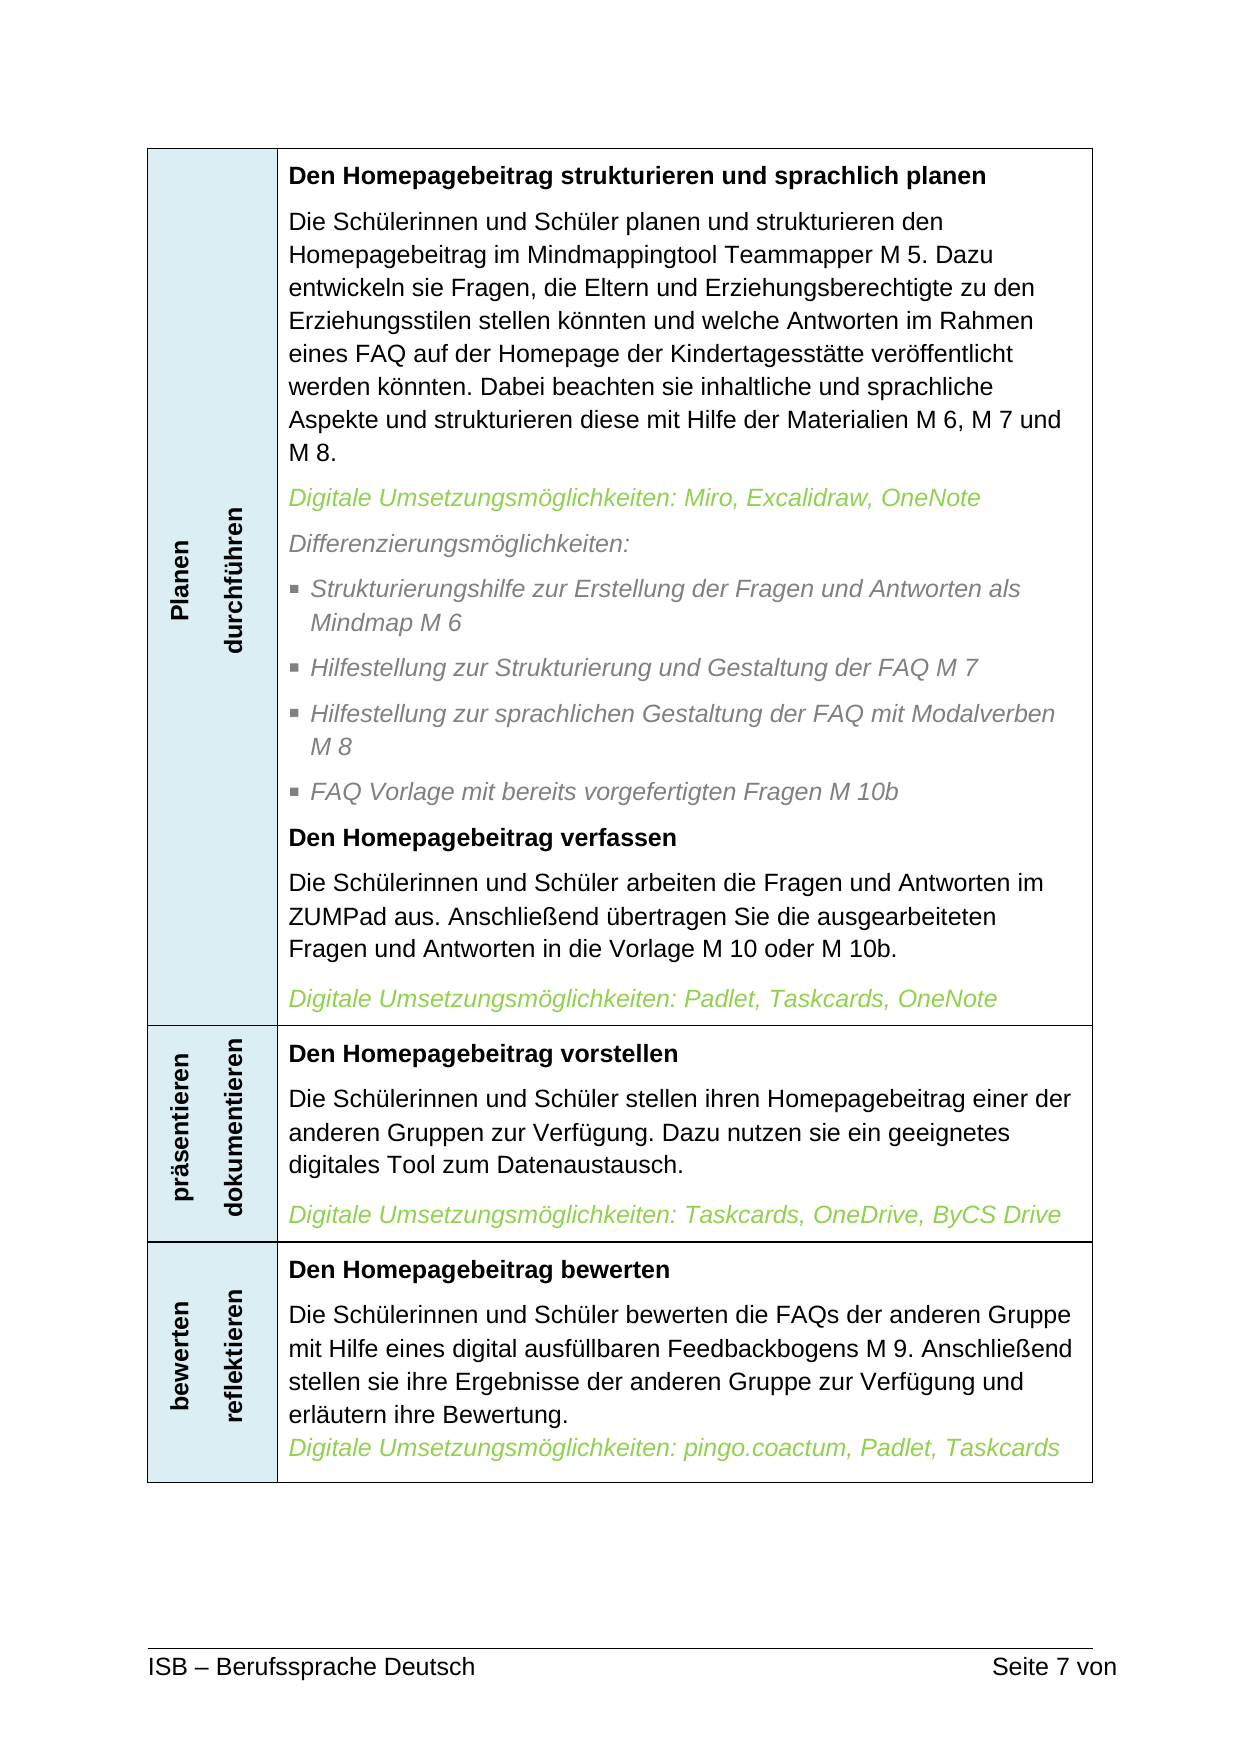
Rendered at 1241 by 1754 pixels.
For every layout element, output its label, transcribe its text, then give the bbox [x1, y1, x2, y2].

table_cell Den Homepagebeitrag bewerten Die Schülerinnen und Schüler bewerten die FAQs der anderen Gruppe mit Hilfe eines digital ausfüllbaren Feedbackbogens M 9. Anschließend stellen sie ihre Ergebnisse der anderen Gruppe zur Verfügung und erläutern ihre Bewertung. Digitale Umsetzungsmöglichkeiten: pingo.coactum, Padlet, Taskcards [278, 1243, 1092, 1482]
table_cell Den Homepagebeitrag strukturieren und sprachlich planen Die Schülerinnen und Schüler planen und strukturieren den Homepagebeitrag im Mindmappingtool Teammapper M 5. Dazu entwickeln sie Fragen, die Eltern und Erziehungsberechtigte zu den Erziehungsstilen stellen könnten und welche Antworten im Rahmen eines FAQ auf der Homepage der Kindertagesstätte veröffentlicht werden könnten. Dabei beachten sie inhaltliche und sprachliche Aspekte und strukturieren diese mit Hilfe der Materialien M 6, M 7 und M 8. Digitale Umsetzungsmöglichkeiten: Miro, Excalidraw, OneNote Differenzierungsmöglichkeiten: Strukturierungshilfe zur Erstellung der Fragen und Antworten als Mindmap M 6 Hilfestellung zur Strukturierung und Gestaltung der FAQ M 7 Hilfestellung zur sprachlichen Gestaltung der FAQ mit Modalverben M 8 FAQ Vorlage mit bereits vorgefertigten Fragen M 10b Den Homepagebeitrag verfassen Die Schülerinnen und Schüler arbeiten die Fragen und Antworten im ZUMPad aus. Anschließend übertragen Sie die ausgearbeiteten Fragen und Antworten in die Vorlage M 10 oder M 10b. Digitale Umsetzungsmöglichkeiten: Padlet, Taskcards, OneNote [278, 149, 1092, 1025]
table_cell präsentieren dokumentieren [148, 1026, 277, 1241]
table_cell Planen durchführen [148, 149, 277, 1025]
table_cell Den Homepagebeitrag vorstellen Die Schülerinnen und Schüler stellen ihren Homepagebeitrag einer der anderen Gruppen zur Verfügung. Dazu nutzen sie ein geeignetes digitales Tool zum Datenaustausch. Digitale Umsetzungsmöglichkeiten: Taskcards, OneDrive, ByCS Drive [278, 1026, 1092, 1241]
table_cell bewerten reflektieren [148, 1243, 277, 1482]
